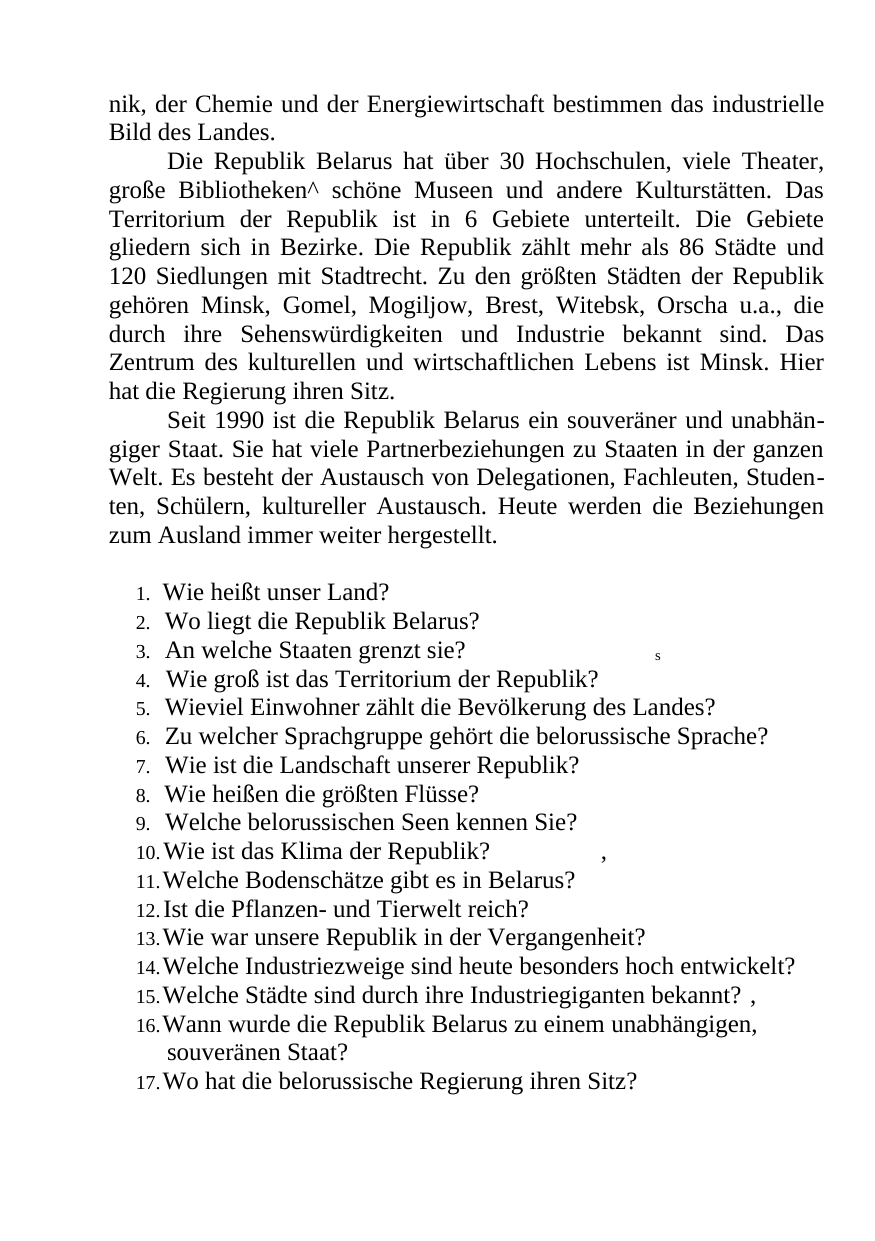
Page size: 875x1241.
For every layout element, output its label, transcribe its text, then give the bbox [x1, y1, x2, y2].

list Welche belorussischen Seen kennen Sie? [136, 807, 827, 836]
list Wie ist das Klima der Republik? , [136, 836, 827, 865]
list Wie groß ist das Territorium der Republik? [136, 664, 827, 692]
list Welche Bodenschätze gibt es in Belarus? [136, 865, 827, 894]
list Wo hat die belorussische Regierung ihren Sitz? [136, 1066, 827, 1095]
text Die Republik Belarus hat über 30 Hochschulen, viele Theater, große Bibliotheken^ schöne Museen und andere Kulturstätten. Das Territorium der Republik ist in 6 Gebiete unterteilt. Die Gebiete gliedern sich in Bezirke. Die Republik zählt mehr als 86 Städte und 120 Siedlungen mit Stadtrecht. Zu den größten Städten der Republik gehören Minsk, Gomel, Mogiljow, Brest, Witebsk, Orscha u.a., die durch ihre Sehenswürdigkeiten und Industrie bekannt sind. Das Zentrum des kulturellen und wirtschaftlichen Lebens ist Minsk. Hier hat die Regierung ihren Sitz. [108, 146, 825, 405]
list Welche Industriezweige sind heute besonders hoch entwickelt? [136, 951, 827, 980]
list Wie war unsere Republik in der Vergangenheit? [136, 922, 827, 951]
list Wann wurde die Republik Belarus zu einem unabhängigen, souveränen Staat? [136, 1009, 825, 1066]
list Wie heißt unser Land? [136, 577, 827, 606]
list Zu welcher Sprachgruppe gehört die belorussische Sprache? [136, 721, 827, 750]
list Welche Städte sind durch ihre Industriegiganten bekannt? , [136, 980, 827, 1009]
list Wie heißen die größten Flüsse? [136, 779, 827, 807]
list Ist die Pflanzen- und Tierwelt reich? [136, 894, 827, 922]
text Seit 1990 ist die Republik Belarus ein souveräner und unabhängiger Staat. Sie hat viele Partnerbeziehungen zu Staaten in der ganzen Welt. Es besteht der Austausch von Delegationen, Fachleuten, Studenten, Schülern, kultureller Austausch. Heute werden die Beziehungen zum Ausland immer weiter hergestellt. [108, 405, 825, 549]
list An welche Staaten grenzt sie? s [136, 635, 827, 664]
list Wieviel Einwohner zählt die Bevölkerung des Landes? [136, 692, 827, 721]
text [108, 89, 825, 146]
list Wo liegt die Republik Belarus? [136, 606, 827, 635]
list Wie ist die Landschaft unserer Republik? [136, 750, 827, 779]
